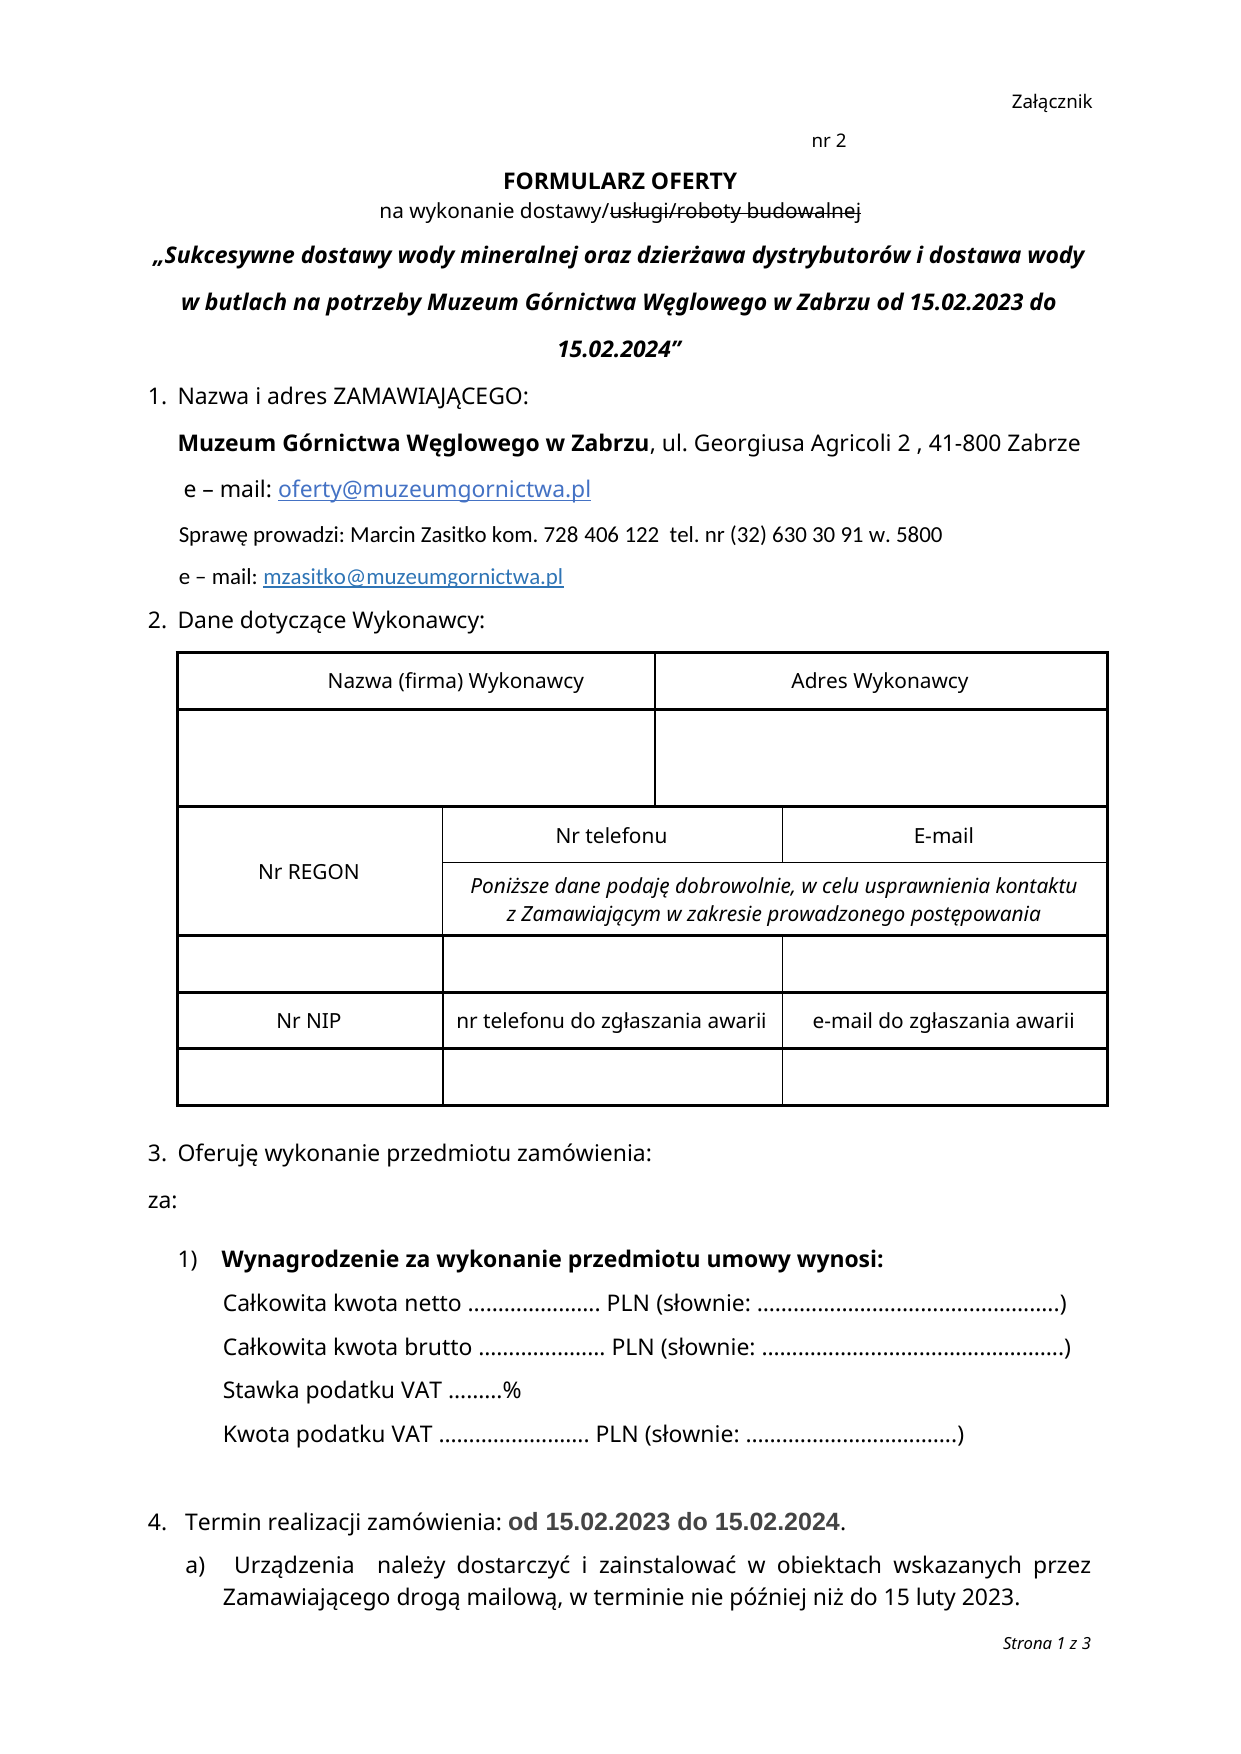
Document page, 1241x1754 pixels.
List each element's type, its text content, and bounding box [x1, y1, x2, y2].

table_cell [179, 1050, 442, 1104]
table_cell e-mail do zgłaszania awarii [783, 994, 1106, 1047]
list Oferuję wykonanie przedmiotu zamówienia: [148, 1137, 1092, 1168]
text na wykonanie dostawy/usługi/roboty budowalnej [148, 196, 1092, 225]
list Termin realizacji zamówienia: od 15.02.2023 do 15.02.2024. [148, 1506, 1092, 1537]
table_cell [179, 711, 654, 805]
table_cell nr telefonu do zgłaszania awarii [444, 994, 782, 1047]
text Całkowita kwota brutto ………….…..… PLN (słownie: ………………..……….…….………….) [223, 1331, 1092, 1362]
list Dane dotyczące Wykonawcy: [148, 604, 1092, 635]
text Stawka podatku VAT ………% [223, 1374, 1092, 1406]
text Kwota podatku VAT ……………………. PLN (słownie: …….……………………….) [223, 1418, 1092, 1449]
text e – mail: oferty@muzeumgornictwa.pl [148, 473, 1092, 504]
table_cell Nr telefonu [443, 808, 782, 862]
text e – mail: mzasitko@muzeumgornictwa.pl [148, 562, 1092, 590]
list Urządzenia należy dostarczyć i zainstalować w obiektach wskazanych przez Zamawiającego drogą mailową, w terminie nie później niż do 15 luty 2023. [185, 1549, 1092, 1612]
table_cell [783, 1050, 1106, 1104]
list Nazwa i adres ZAMAWIAJĄCEGO: [148, 379, 1092, 411]
text Sprawę prowadzi: Marcin Zasitko kom. 728 406 122 tel. nr (32) 630 30 91 w. 5800 [148, 520, 1092, 548]
table_cell [179, 937, 442, 991]
subtitle FORMULARZ OFERTY [148, 165, 1092, 196]
table_header Nazwa (firma) Wykonawcy [179, 654, 654, 708]
text Załącznik nr 2 [811, 89, 1092, 152]
text „Sukcesywne dostawy wody mineralnej oraz dzierżawa dystrybutorów i dostawa wody w butlach na potrzeby Muzeum Górnictwa Węglowego w Zabrzu od 15.02.2023 do 15.02.2024” [148, 239, 1092, 364]
list Wynagrodzenie za wykonanie przedmiotu umowy wynosi: [177, 1243, 1092, 1274]
table_cell Poniższe dane podaję dobrowolnie, w celu usprawnienia kontaktu z Zamawiającym w zakresie prowadzonego postępowania [443, 863, 1106, 934]
list za: [148, 1184, 1092, 1215]
table_header Adres Wykonawcy [656, 654, 1106, 708]
table_cell [656, 711, 1106, 805]
table_cell E-mail [783, 808, 1106, 862]
text Muzeum Górnictwa Węglowego w Zabrzu, ul. Georgiusa Agricoli 2 , 41-800 Zabrze [148, 426, 1092, 458]
table_cell [783, 937, 1106, 991]
table_cell Nr REGON [179, 808, 442, 934]
text Całkowita kwota netto …………………. PLN (słownie: ……….………….….……...…………..) [223, 1287, 1092, 1318]
table_cell Nr NIP [179, 994, 442, 1047]
table_cell [444, 937, 782, 991]
table_cell [444, 1050, 782, 1104]
